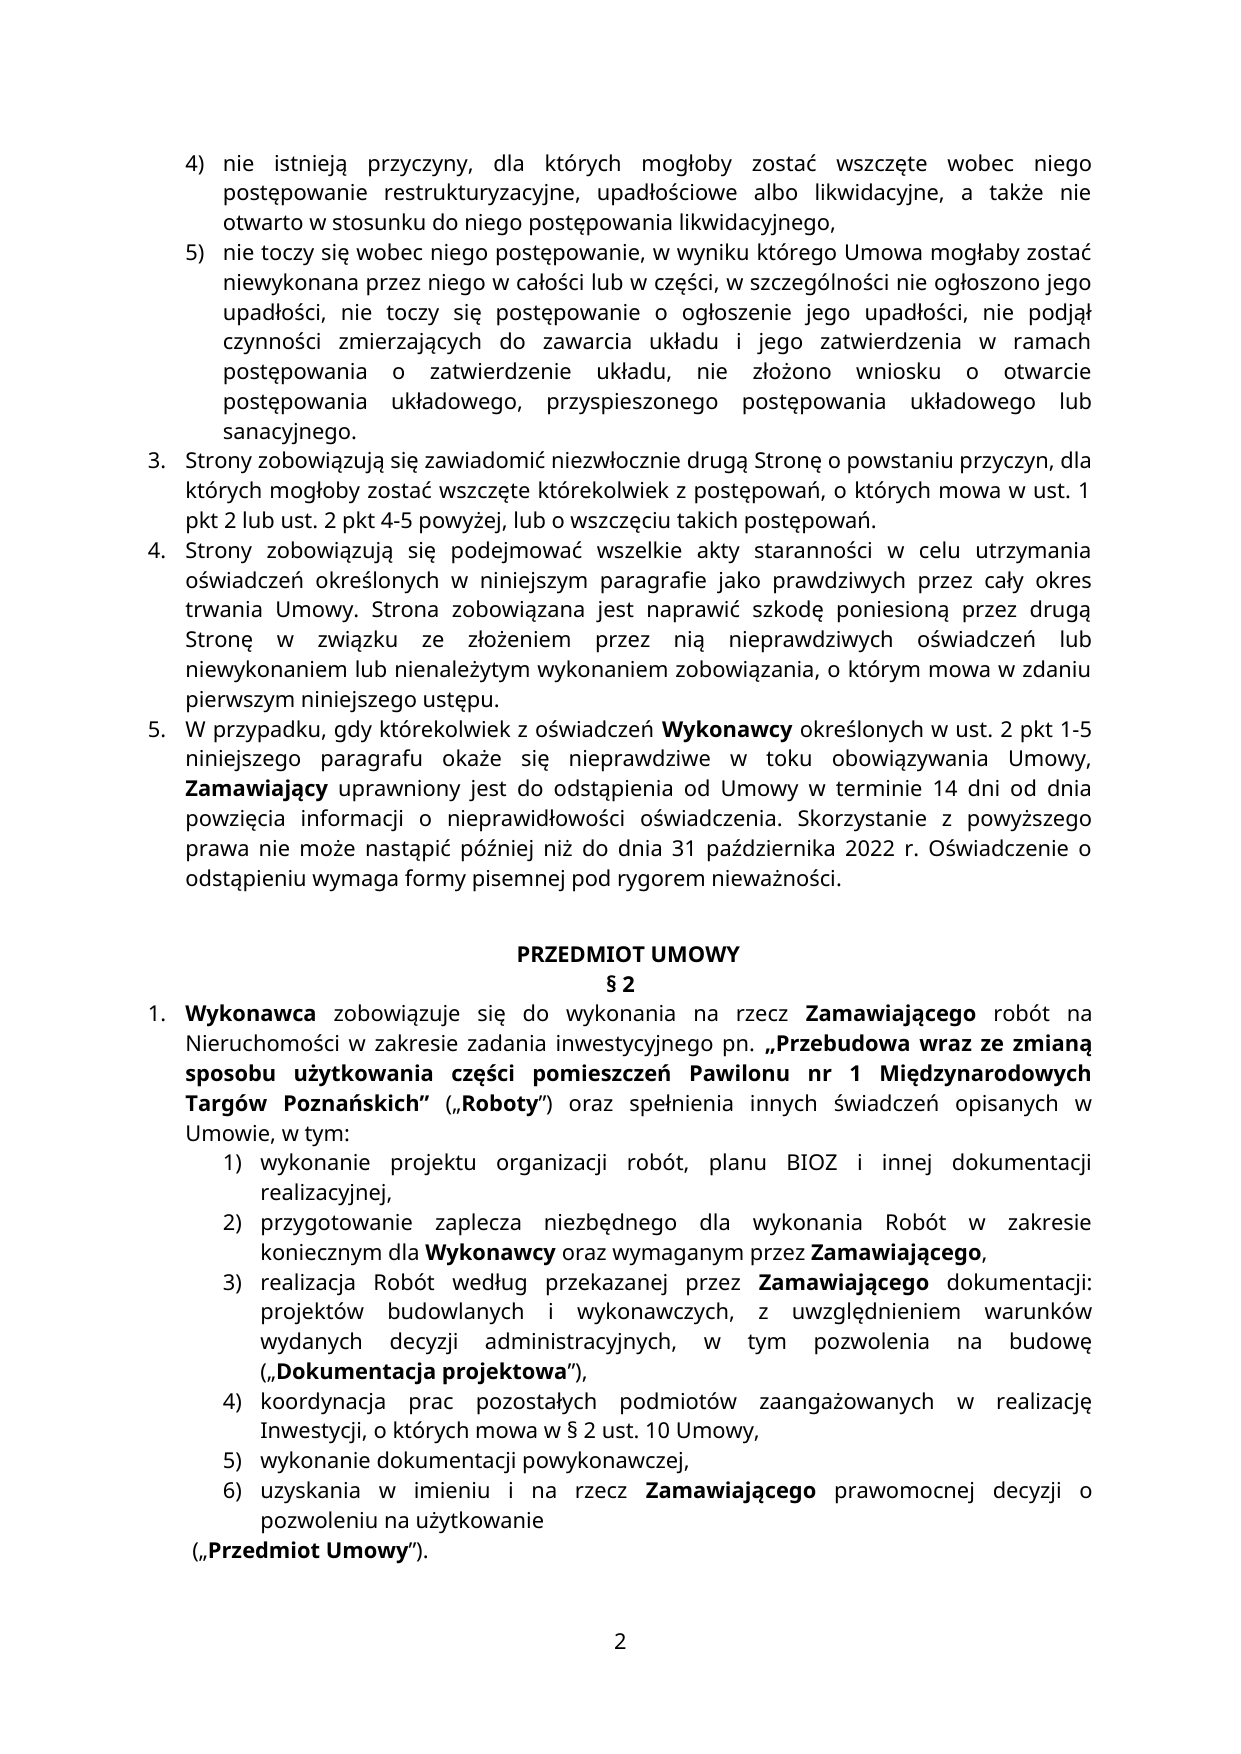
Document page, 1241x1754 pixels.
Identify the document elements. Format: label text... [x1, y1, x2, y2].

list Wykonawca zobowiązuje się do wykonania na rzecz Zamawiającego robót na Nieruchomości w zakresie zadania inwestycyjnego pn. „Przebudowa wraz ze zmianą sposobu użytkowania części pomieszczeń Pawilonu nr 1 Międzynarodowych Targów Poznańskich” („Roboty”) oraz spełnienia innych świadczeń opisanych w Umowie, w tym: [148, 998, 1093, 1147]
list nie toczy się wobec niego postępowanie, w wyniku którego Umowa mogłaby zostać niewykonana przez niego w całości lub w części, w szczególności nie ogłoszono jego upadłości, nie toczy się postępowanie o ogłoszenie jego upadłości, nie podjął czynności zmierzających do zawarcia układu i jego zatwierdzenia w ramach postępowania o zatwierdzenie układu, nie złożono wniosku o otwarcie postępowania układowego, przyspieszonego postępowania układowego lub sanacyjnego. [185, 237, 1093, 446]
list koordynacja prac pozostałych podmiotów zaangażowanych w realizację Inwestycji, o których mowa w § 2 ust. 10 Umowy, [223, 1386, 1093, 1445]
list uzyskania w imieniu i na rzecz Zamawiającego prawomocnej decyzji o pozwoleniu na użytkowanie [223, 1475, 1093, 1535]
list nie istnieją przyczyny, dla których mogłoby zostać wszczęte wobec niego postępowanie restrukturyzacyjne, upadłościowe albo likwidacyjne, a także nie otwarto w stosunku do niego postępowania likwidacyjnego, [185, 148, 1093, 237]
list wykonanie projektu organizacji robót, planu BIOZ i innej dokumentacji realizacyjnej, [223, 1147, 1093, 1207]
list przygotowanie zaplecza niezbędnego dla wykonania Robót w zakresie koniecznym dla Wykonawcy oraz wymaganym przez Zamawiającego, [223, 1207, 1093, 1267]
list wykonanie dokumentacji powykonawczej, [223, 1445, 1093, 1475]
list realizacja Robót według przekazanej przez Zamawiającego dokumentacji: projektów budowlanych i wykonawczych, z uwzględnieniem warunków wydanych decyzji administracyjnych, w tym pozwolenia na budowę („Dokumentacja projektowa”), [223, 1267, 1093, 1386]
text PRZEDMIOT UMOWY [443, 939, 1093, 969]
text § 2 [148, 969, 1093, 998]
list Strony zobowiązują się zawiadomić niezwłocznie drugą Stronę o powstaniu przyczyn, dla których mogłoby zostać wszczęte którekolwiek z postępowań, o których mowa w ust. 1 pkt 2 lub ust. 2 pkt 4-5 powyżej, lub o wszczęciu takich postępowań. [148, 446, 1093, 535]
text („Przedmiot Umowy”). [192, 1535, 1093, 1564]
list W przypadku, gdy którekolwiek z oświadczeń Wykonawcy określonych w ust. 2 pkt 1-5 niniejszego paragrafu okaże się nieprawdziwe w toku obowiązywania Umowy, Zamawiający uprawniony jest do odstąpienia od Umowy w terminie 14 dni od dnia powzięcia informacji o nieprawidłowości oświadczenia. Skorzystanie z powyższego prawa nie może nastąpić później niż do dnia 31 października 2022 r. Oświadczenie o odstąpieniu wymaga formy pisemnej pod rygorem nieważności. [148, 714, 1093, 892]
list Strony zobowiązują się podejmować wszelkie akty staranności w celu utrzymania oświadczeń określonych w niniejszym paragrafie jako prawdziwych przez cały okres trwania Umowy. Strona zobowiązana jest naprawić szkodę poniesioną przez drugą Stronę w związku ze złożeniem przez nią nieprawdziwych oświadczeń lub niewykonaniem lub nienależytym wykonaniem zobowiązania, o którym mowa w zdaniu pierwszym niniejszego ustępu. [148, 535, 1093, 714]
